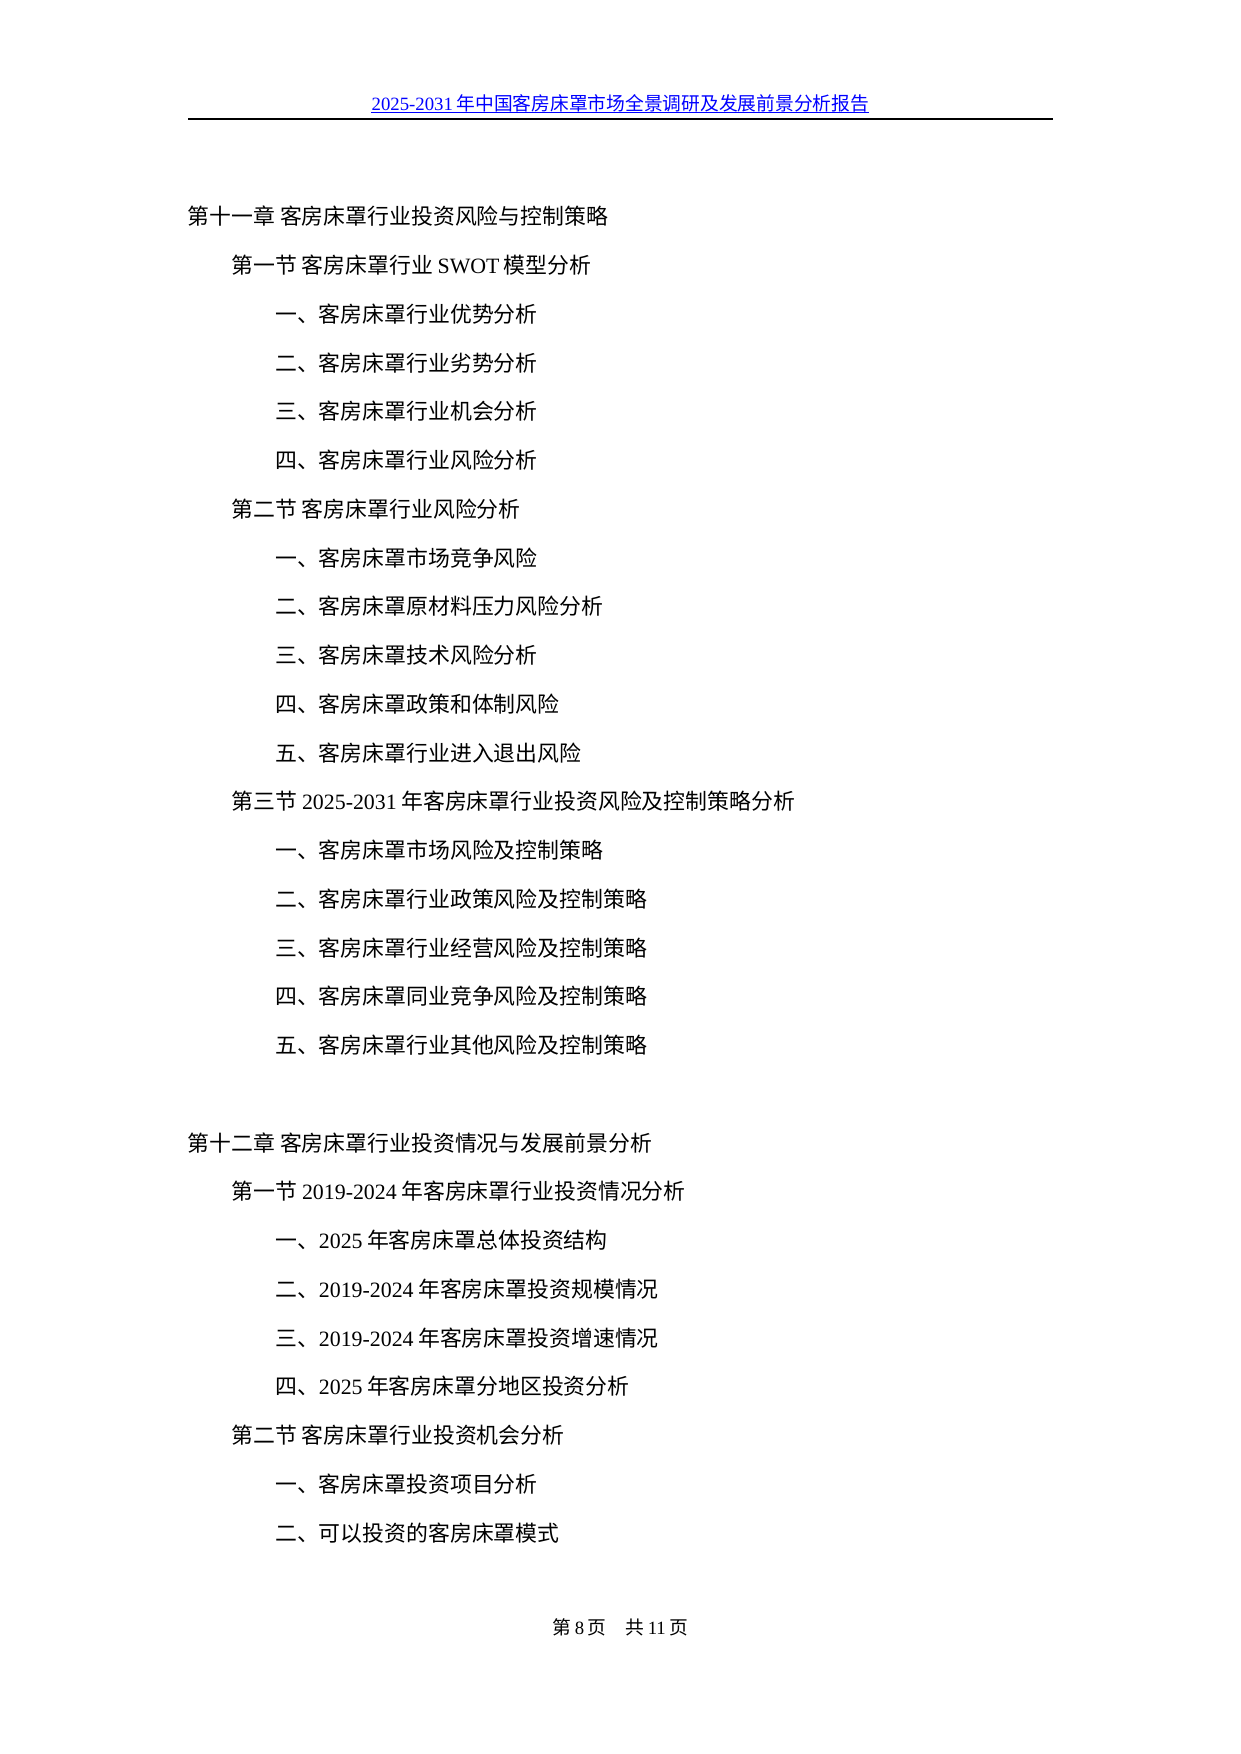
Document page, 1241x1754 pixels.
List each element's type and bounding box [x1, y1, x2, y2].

text [187, 150, 1053, 1548]
